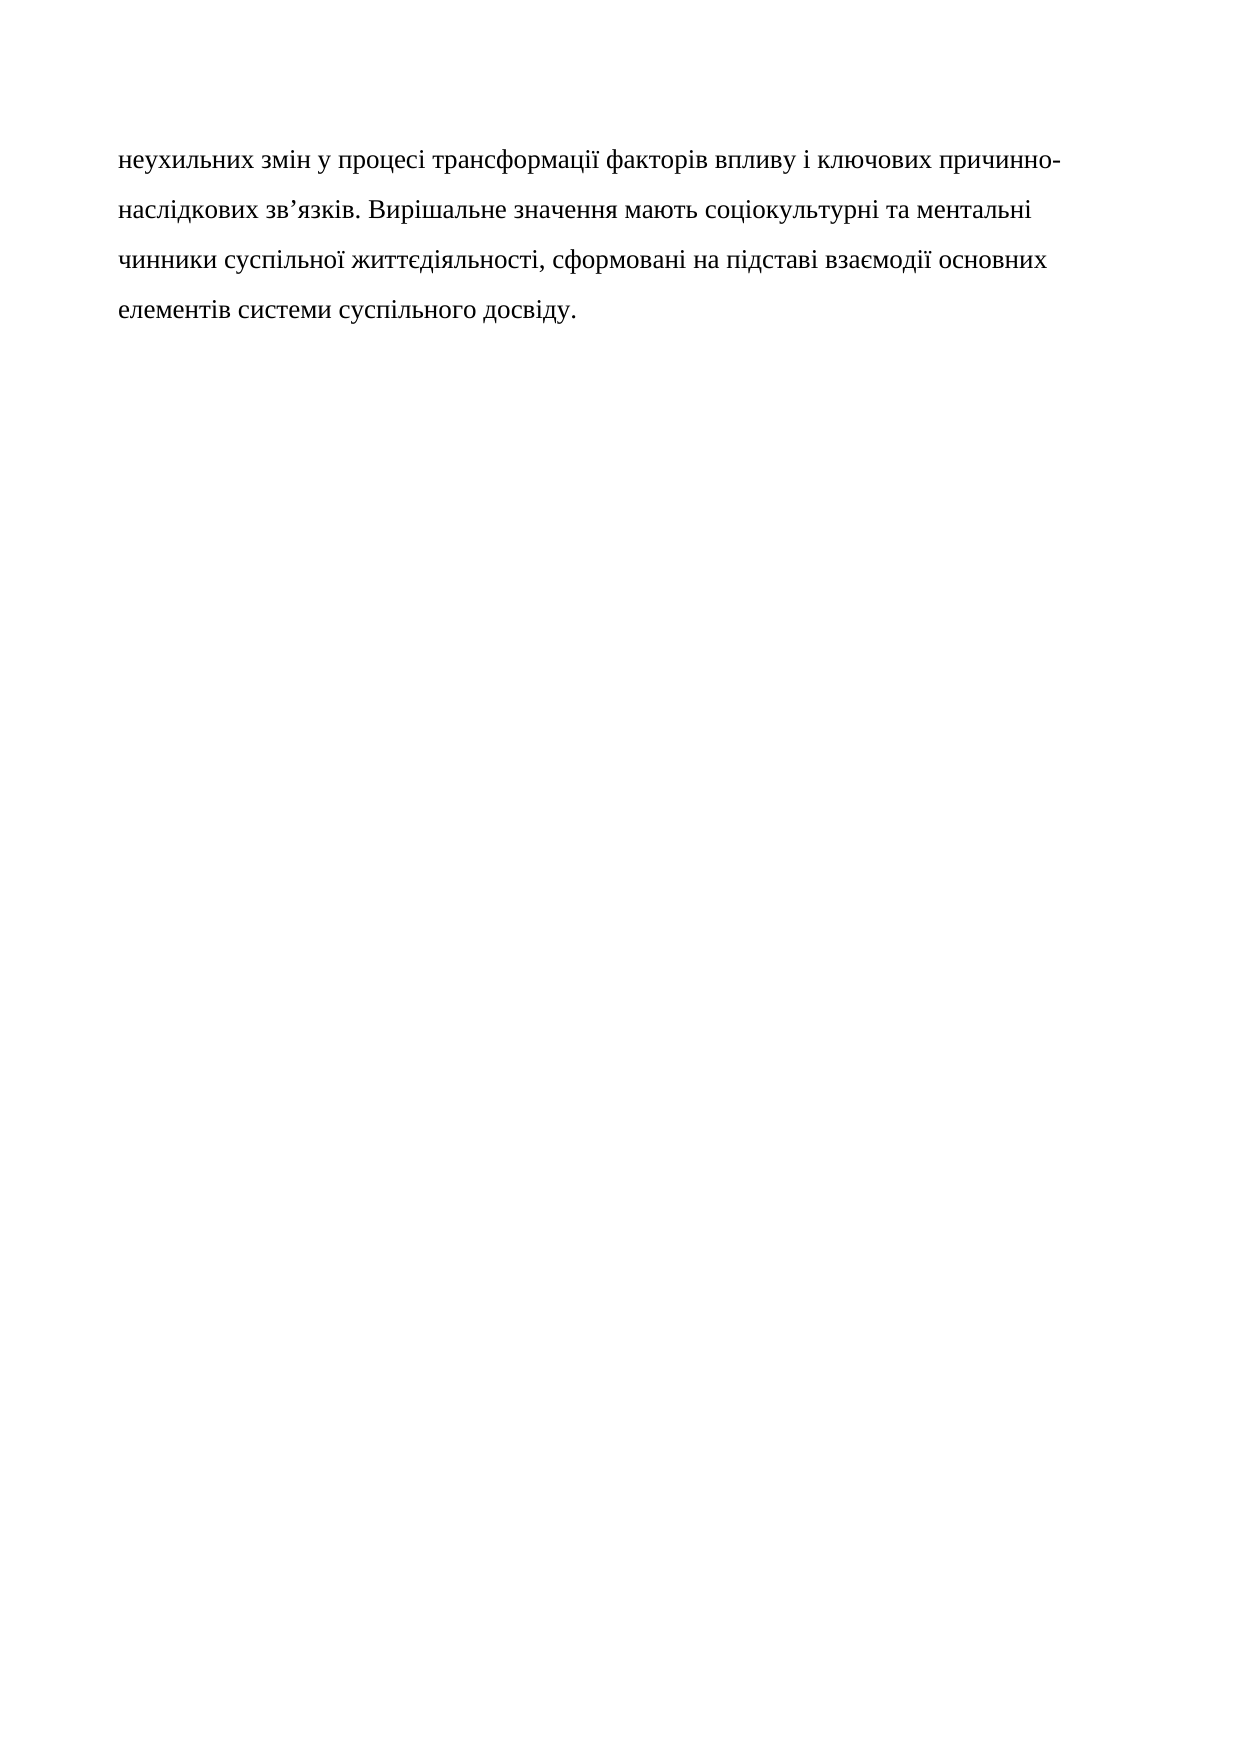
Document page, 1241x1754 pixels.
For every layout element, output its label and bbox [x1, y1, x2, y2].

list [118, 128, 1121, 328]
